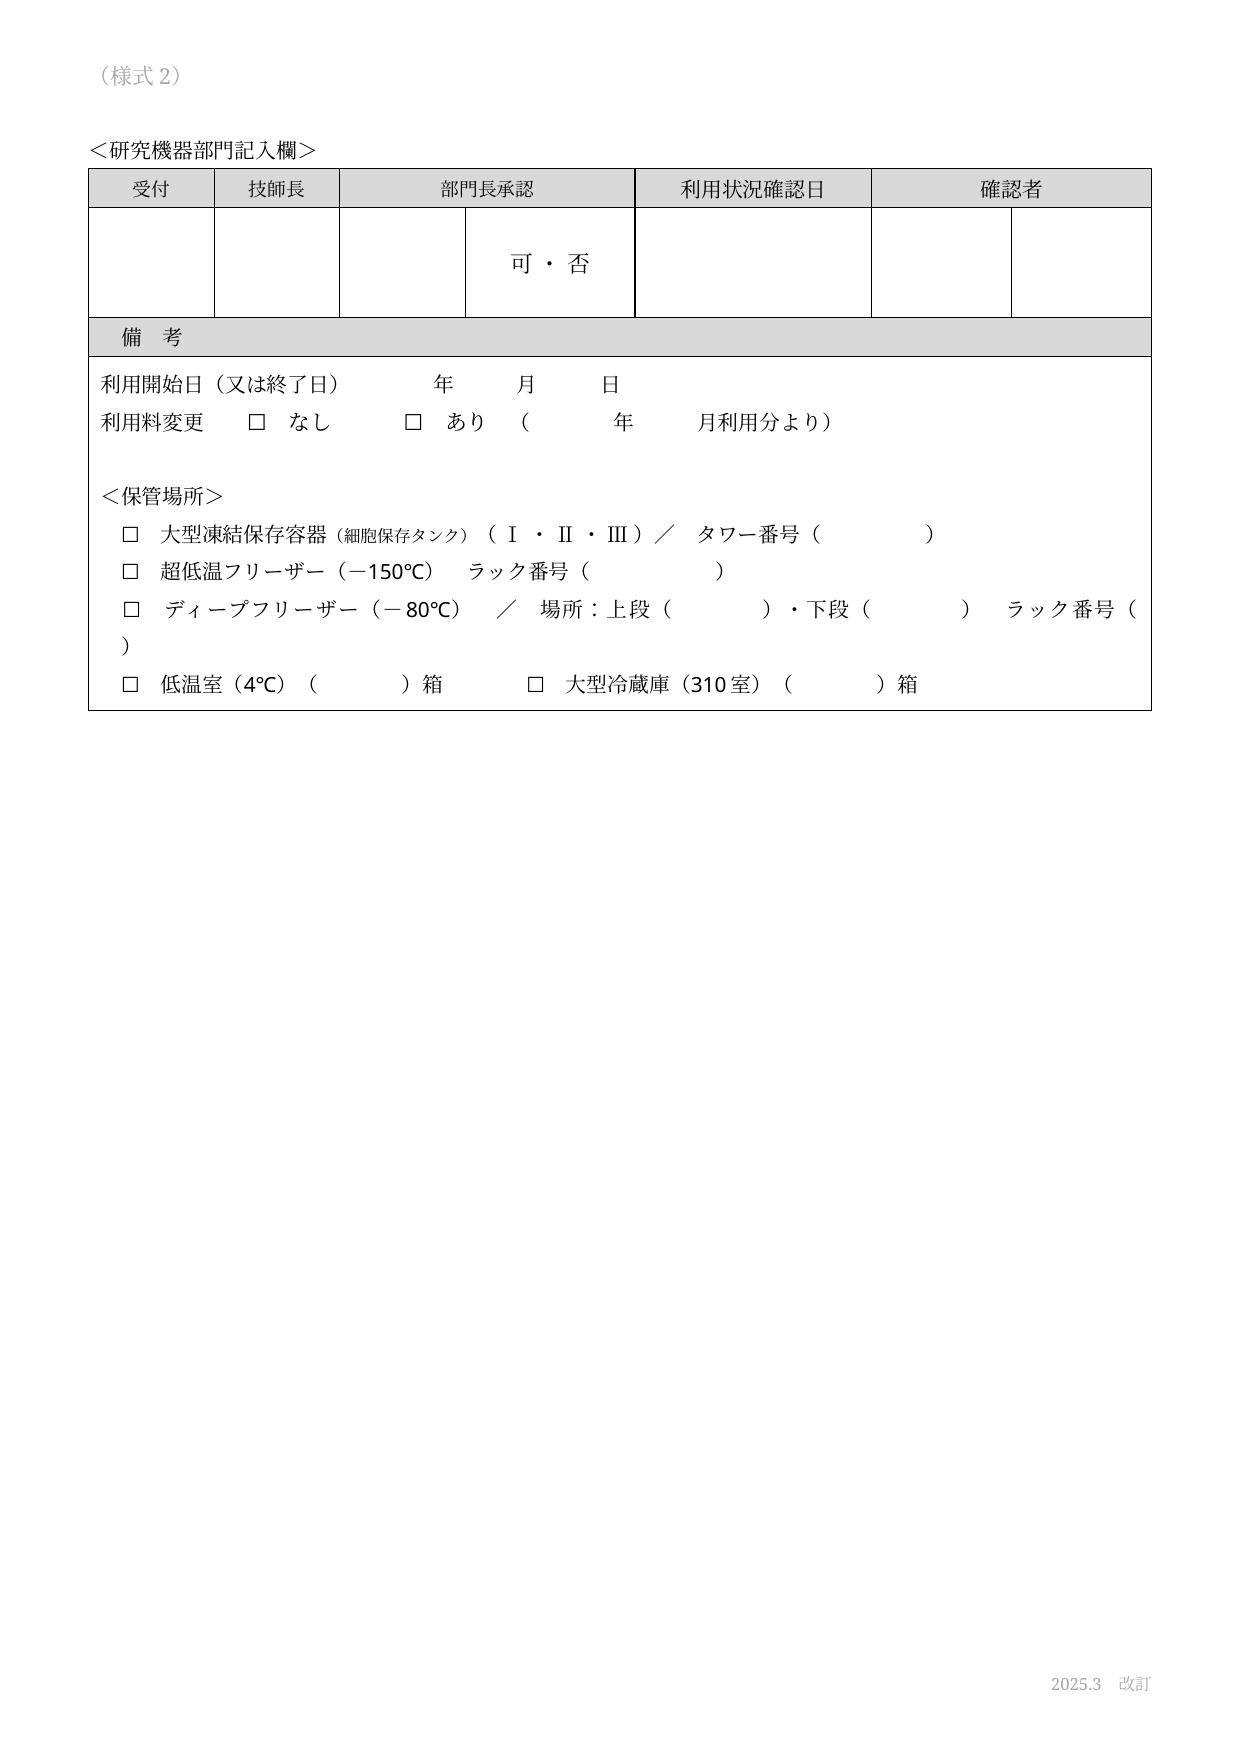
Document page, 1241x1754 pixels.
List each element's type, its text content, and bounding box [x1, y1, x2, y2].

table_cell 備 考 [89, 318, 1151, 356]
table_header 技師長 [215, 169, 339, 207]
text ＜研究機器部門記入欄＞ [89, 131, 1152, 168]
table_cell [89, 208, 214, 317]
table_cell [215, 208, 339, 317]
table_header 受付 [89, 169, 214, 207]
table_cell [872, 208, 1011, 317]
table_cell [636, 208, 871, 317]
table_header 部門長承認 [340, 169, 634, 207]
table_cell 可 ・ 否 [466, 208, 634, 317]
table_cell 利用開始日（又は終了日） 年 月 日 利用料変更 なし あり （ 年 月利用分より） ＜保管場所＞ ☐ 大型凍結保存容器（細胞保存タンク）（ Ⅰ ・ Ⅱ ・ Ⅲ ）／ タワー番号（ ） ☐ 超低温フリーザー（－150℃） ラック番号（ ） ☐ ディープフリーザー（－80℃） ／ 場所：上段（ ）・下段（ ） ラック番号（ ） ☐ 低温室（4℃）（ ）箱 ☐ 大型冷蔵庫（310室）（ ）箱 [89, 357, 1151, 710]
table_header 利用状況確認日 [636, 169, 871, 207]
table_cell [340, 208, 465, 317]
table_cell [1012, 208, 1151, 317]
table_header 確認者 [872, 169, 1151, 207]
